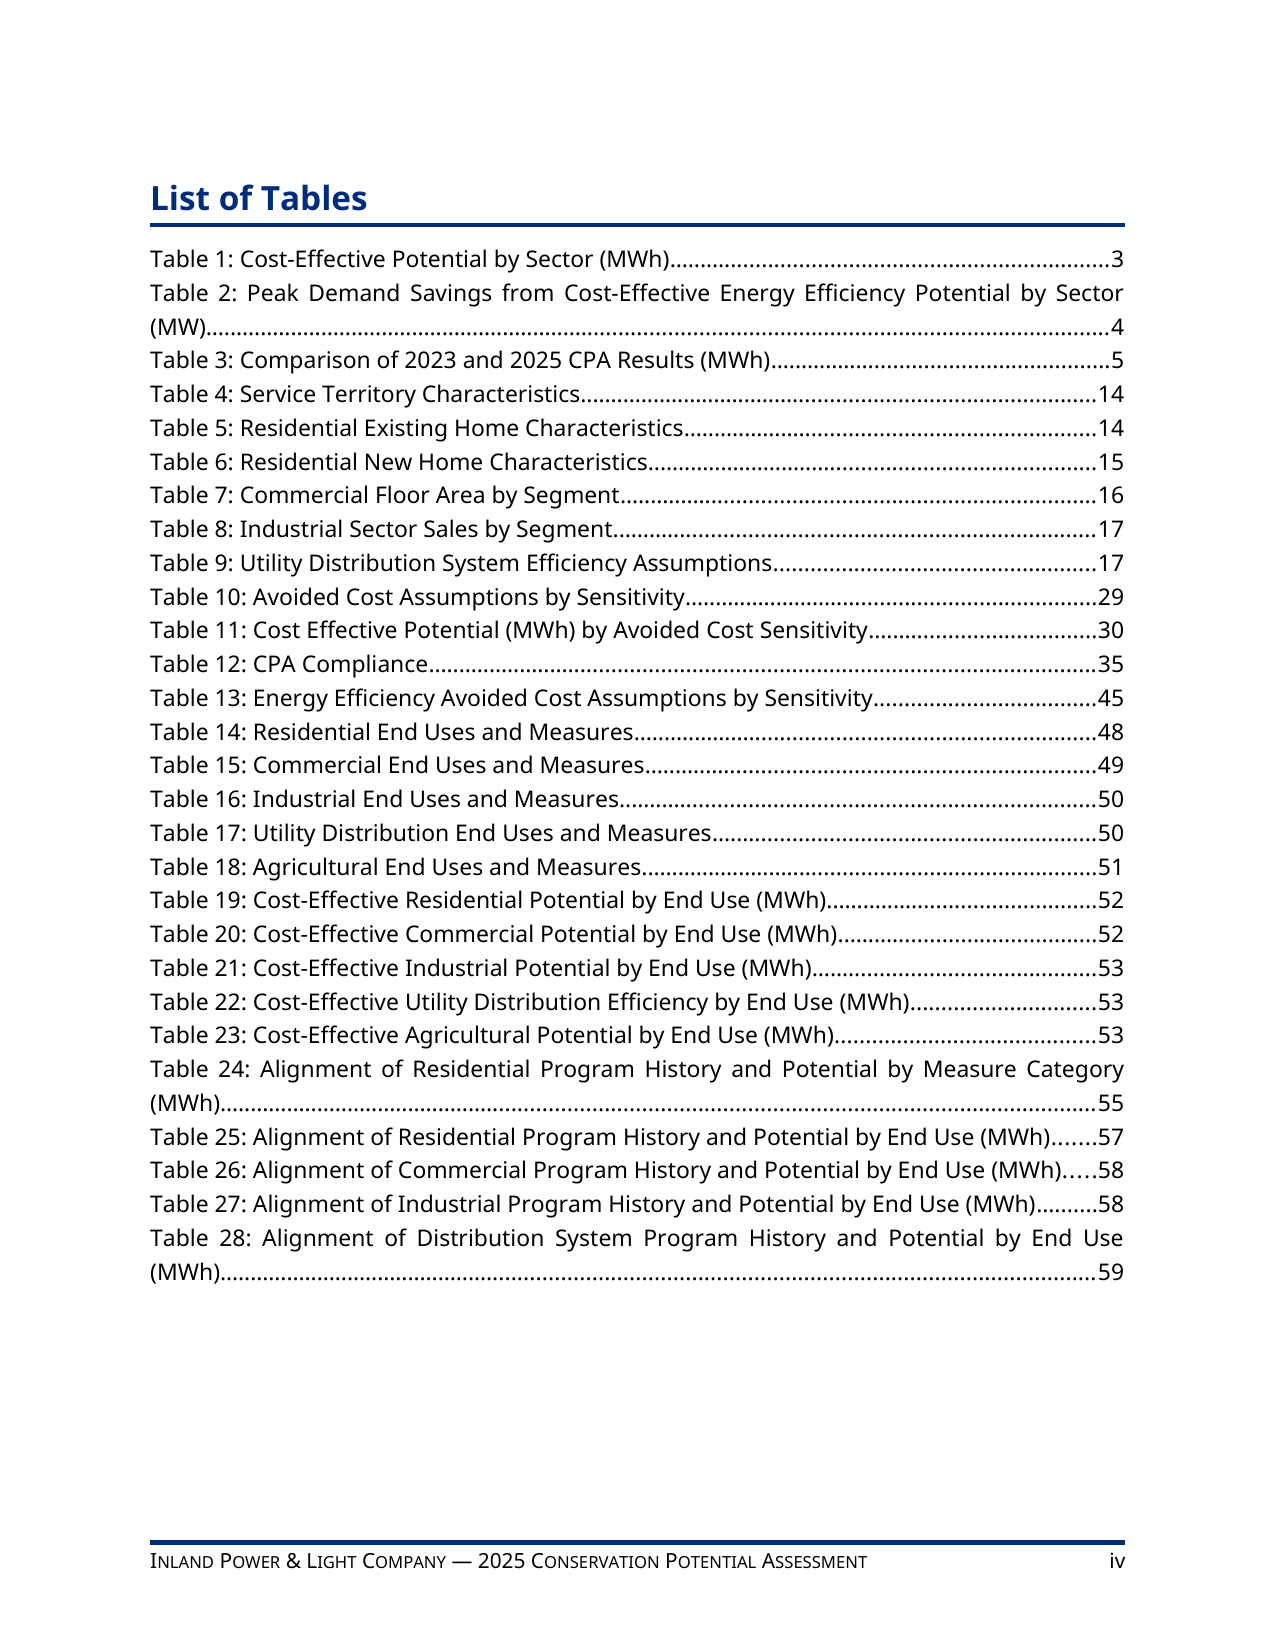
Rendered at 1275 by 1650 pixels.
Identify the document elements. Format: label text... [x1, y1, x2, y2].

text Table 8: Industrial Sector Sales by Segment 17 [150, 513, 1125, 544]
text Table 22: Cost-Effective Utility Distribution Efficiency by End Use (MWh) 53 [150, 986, 1125, 1017]
text Table 12: CPA Compliance 35 [150, 648, 1125, 679]
text Table 27: Alignment of Industrial Program History and Potential by End Use (MWh) 58 [150, 1188, 1125, 1219]
text Table 4: Service Territory Characteristics 14 [150, 378, 1125, 409]
text Table 23: Cost-Effective Agricultural Potential by End Use (MWh) 53 [150, 1019, 1125, 1051]
text Table 3: Comparison of 2023 and 2025 CPA Results (MWh) 5 [150, 344, 1125, 376]
text Table 6: Residential New Home Characteristics 15 [150, 446, 1125, 477]
text Table 17: Utility Distribution End Uses and Measures 50 [150, 817, 1125, 848]
text Table 1: Cost-Effective Potential by Sector (MWh) 3 [150, 243, 1125, 274]
text Table 14: Residential End Uses and Measures 48 [150, 716, 1125, 747]
text Table 25: Alignment of Residential Program History and Potential by End Use (MWh) 57 [150, 1121, 1125, 1152]
text Table 7: Commercial Floor Area by Segment 16 [150, 479, 1125, 511]
text Table 5: Residential Existing Home Characteristics 14 [150, 412, 1125, 443]
text Table 9: Utility Distribution System Efficiency Assumptions 17 [150, 547, 1125, 578]
text Table 11: Cost Effective Potential (MWh) by Avoided Cost Sensitivity 30 [150, 614, 1125, 646]
text Table 19: Cost-Effective Residential Potential by End Use (MWh) 52 [150, 884, 1125, 916]
text Table 18: Agricultural End Uses and Measures 51 [150, 851, 1125, 882]
subtitle List of Tables [150, 175, 1125, 223]
text Table 2: Peak Demand Savings from Cost-Effective Energy Efficiency Potential by Sector (MW) 4 [150, 277, 1125, 342]
text Table 26: Alignment of Commercial Program History and Potential by End Use (MWh) 58 [150, 1154, 1125, 1186]
text Table 16: Industrial End Uses and Measures 50 [150, 783, 1125, 814]
text Table 20: Cost-Effective Commercial Potential by End Use (MWh) 52 [150, 918, 1125, 949]
text Table 10: Avoided Cost Assumptions by Sensitivity 29 [150, 581, 1125, 612]
text Table 15: Commercial End Uses and Measures 49 [150, 749, 1125, 781]
text Table 13: Energy Efficiency Avoided Cost Assumptions by Sensitivity 45 [150, 682, 1125, 713]
text Table 21: Cost-Effective Industrial Potential by End Use (MWh) 53 [150, 952, 1125, 983]
text Table 24: Alignment of Residential Program History and Potential by Measure Category (MWh) 55 [150, 1053, 1125, 1118]
text Table 28: Alignment of Distribution System Program History and Potential by End Use (MWh) 59 [150, 1222, 1125, 1287]
